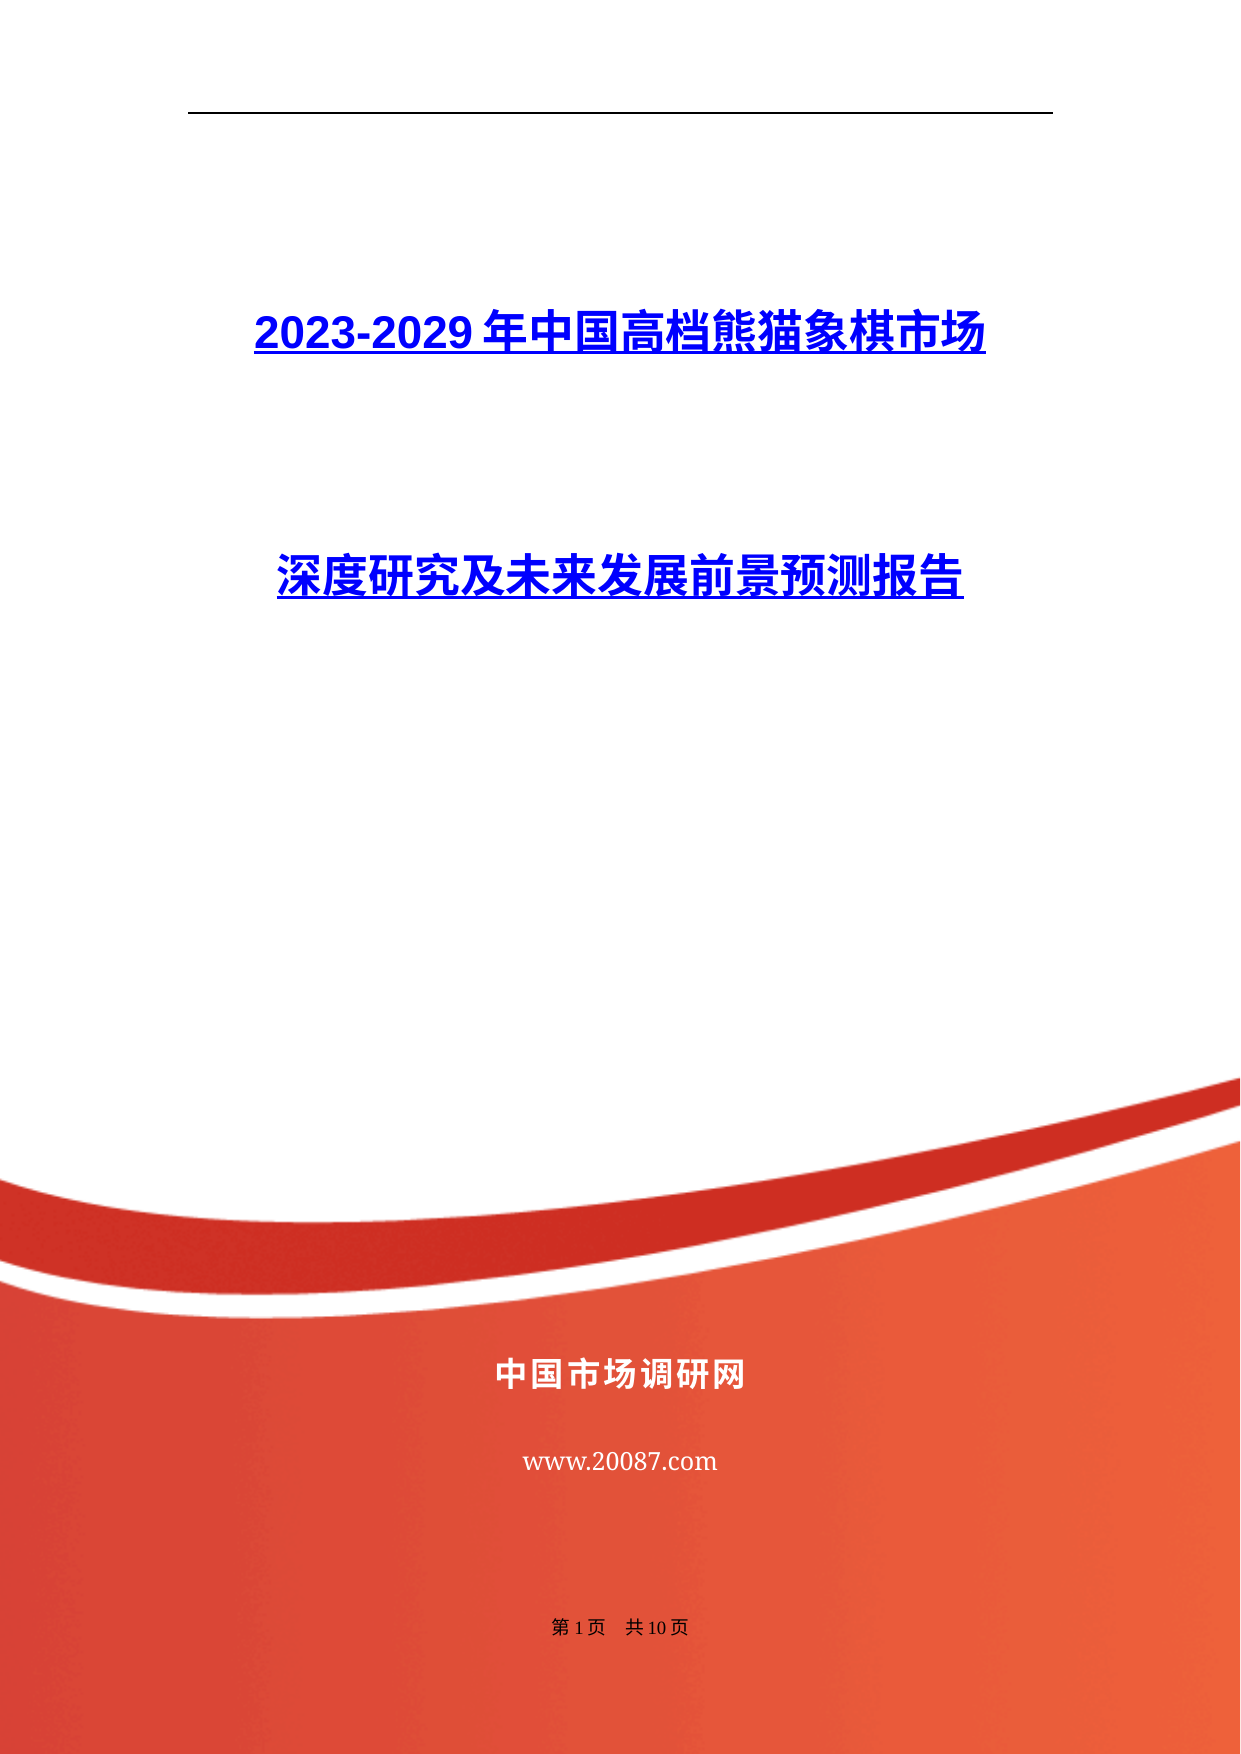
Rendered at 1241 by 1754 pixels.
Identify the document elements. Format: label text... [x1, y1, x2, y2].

subtitle 中国市场调研网 [187, 1339, 1053, 1404]
text www.20087.com [187, 1428, 1053, 1493]
picture [0, 1006, 1241, 1754]
table_header 2023-2029年中国高档熊猫象棋市场深度研究及未来发展前景预测报告 [188, 207, 1053, 773]
